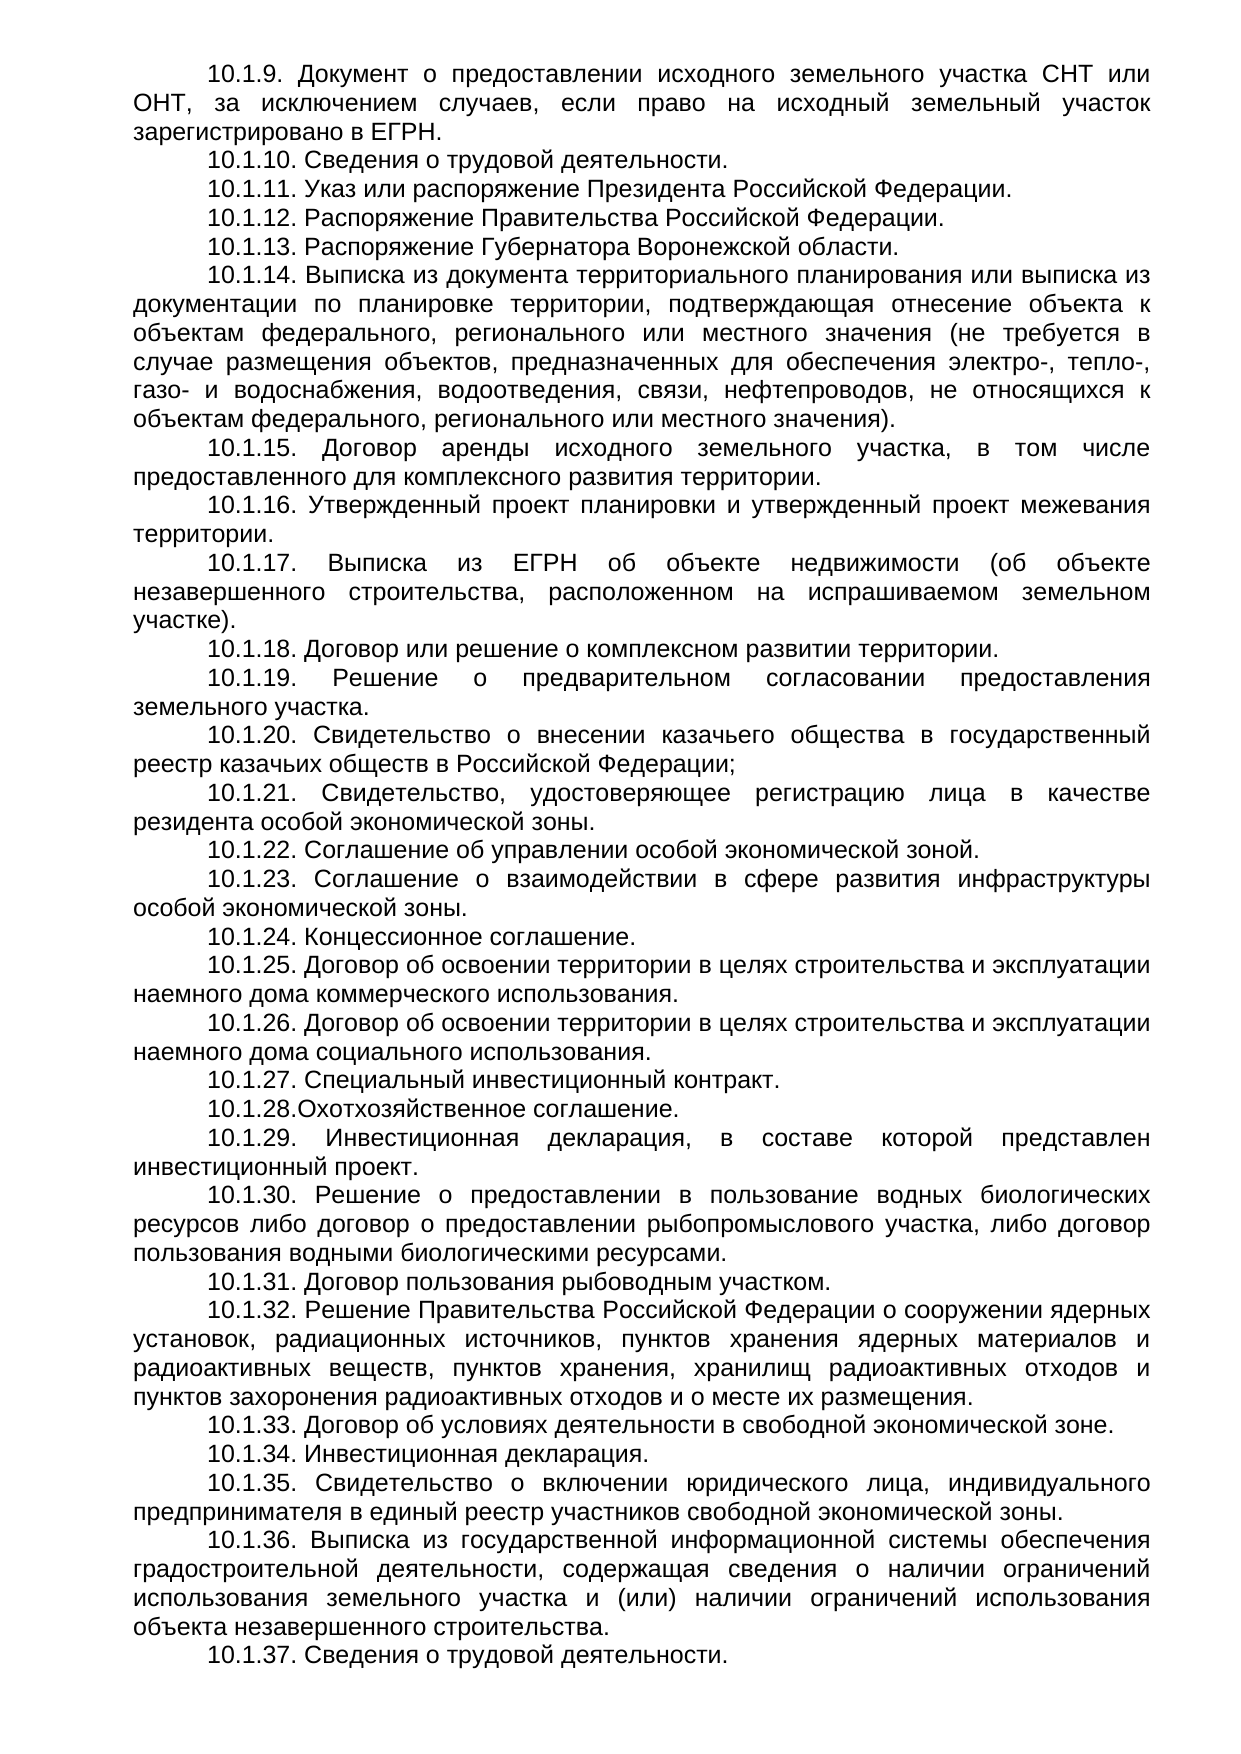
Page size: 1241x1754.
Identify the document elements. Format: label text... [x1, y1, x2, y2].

text 10.1.9. Документ о предоставлении исходного земельного участка СНТ или ОНТ, за исключением случаев, если право на исходный земельный участок зарегистрировано в ЕГРН. [133, 59, 1152, 145]
text 10.1.29. Инвестиционная декларация, в составе которой представлен инвестиционный проект. [133, 1123, 1152, 1180]
text 10.1.17. Выписка из ЕГРН об объекте недвижимости (об объекте незавершенного строительства, расположенном на испрашиваемом земельном участке). [133, 548, 1152, 634]
text 10.1.28.Охотхозяйственное соглашение. [133, 1094, 1152, 1123]
text 10.1.36. Выписка из государственной информационной системы обеспечения градостроительной деятельности, содержащая сведения о наличии ограничений использования земельного участка и (или) наличии ограничений использования объекта незавершенного строительства. [133, 1525, 1152, 1640]
text 10.1.20. Свидетельство о внесении казачьего общества в государственный реестр казачьих обществ в Российской Федерации; [133, 720, 1152, 778]
text 10.1.16. Утвержденный проект планировки и утвержденный проект межевания территории. [133, 490, 1152, 548]
text 10.1.27. Специальный инвестиционный контракт. [133, 1065, 1152, 1094]
text 10.1.24. Концессионное соглашение. [133, 922, 1152, 950]
text 10.1.26. Договор об освоении территории в целях строительства и эксплуатации наемного дома социального использования. [133, 1008, 1152, 1065]
text 10.1.21. Свидетельство, удостоверяющее регистрацию лица в качестве резидента особой экономической зоны. [133, 778, 1152, 835]
text 10.1.33. Договор об условиях деятельности в свободной экономической зоне. [133, 1410, 1152, 1439]
text 10.1.15. Договор аренды исходного земельного участка, в том числе предоставленного для комплексного развития территории. [133, 433, 1152, 490]
text 10.1.35. Свидетельство о включении юридического лица, индивидуального предпринимателя в единый реестр участников свободной экономической зоны. [133, 1468, 1152, 1525]
text 10.1.32. Решение Правительства Российской Федерации о сооружении ядерных установок, радиационных источников, пунктов хранения ядерных материалов и радиоактивных веществ, пунктов хранения, хранилищ радиоактивных отходов и пунктов захоронения радиоактивных отходов и о месте их размещения. [133, 1295, 1152, 1410]
text 10.1.23. Соглашение о взаимодействии в сфере развития инфраструктуры особой экономической зоны. [133, 864, 1152, 922]
text 10.1.10. Сведения о трудовой деятельности. [133, 145, 1152, 174]
text 10.1.31. Договор пользования рыбоводным участком. [133, 1267, 1152, 1295]
text 10.1.14. Выписка из документа территориального планирования или выписка из документации по планировке территории, подтверждающая отнесение объекта к объектам федерального, регионального или местного значения (не требуется в случае размещения объектов, предназначенных для обеспечения электро-, тепло-, газо- и водоснабжения, водоотведения, связи, нефтепроводов, не относящихся к объектам федерального, регионального или местного значения). [133, 260, 1152, 433]
text 10.1.12. Распоряжение Правительства Российской Федерации. [133, 203, 1152, 232]
text 10.1.34. Инвестиционная декларация. [133, 1439, 1152, 1468]
text 10.1.19. Решение о предварительном согласовании предоставления земельного участка. [133, 663, 1152, 720]
text 10.1.37. Сведения о трудовой деятельности. [133, 1640, 1152, 1669]
text 10.1.22. Соглашение об управлении особой экономической зоной. [133, 835, 1152, 864]
text 10.1.13. Распоряжение Губернатора Воронежской области. [133, 232, 1152, 260]
text 10.1.25. Договор об освоении территории в целях строительства и эксплуатации наемного дома коммерческого использования. [133, 950, 1152, 1008]
text 10.1.11. Указ или распоряжение Президента Российской Федерации. [133, 174, 1152, 203]
text 10.1.18. Договор или решение о комплексном развитии территории. [133, 634, 1152, 663]
text 10.1.30. Решение о предоставлении в пользование водных биологических ресурсов либо договор о предоставлении рыбопромыслового участка, либо договор пользования водными биологическими ресурсами. [133, 1180, 1152, 1267]
